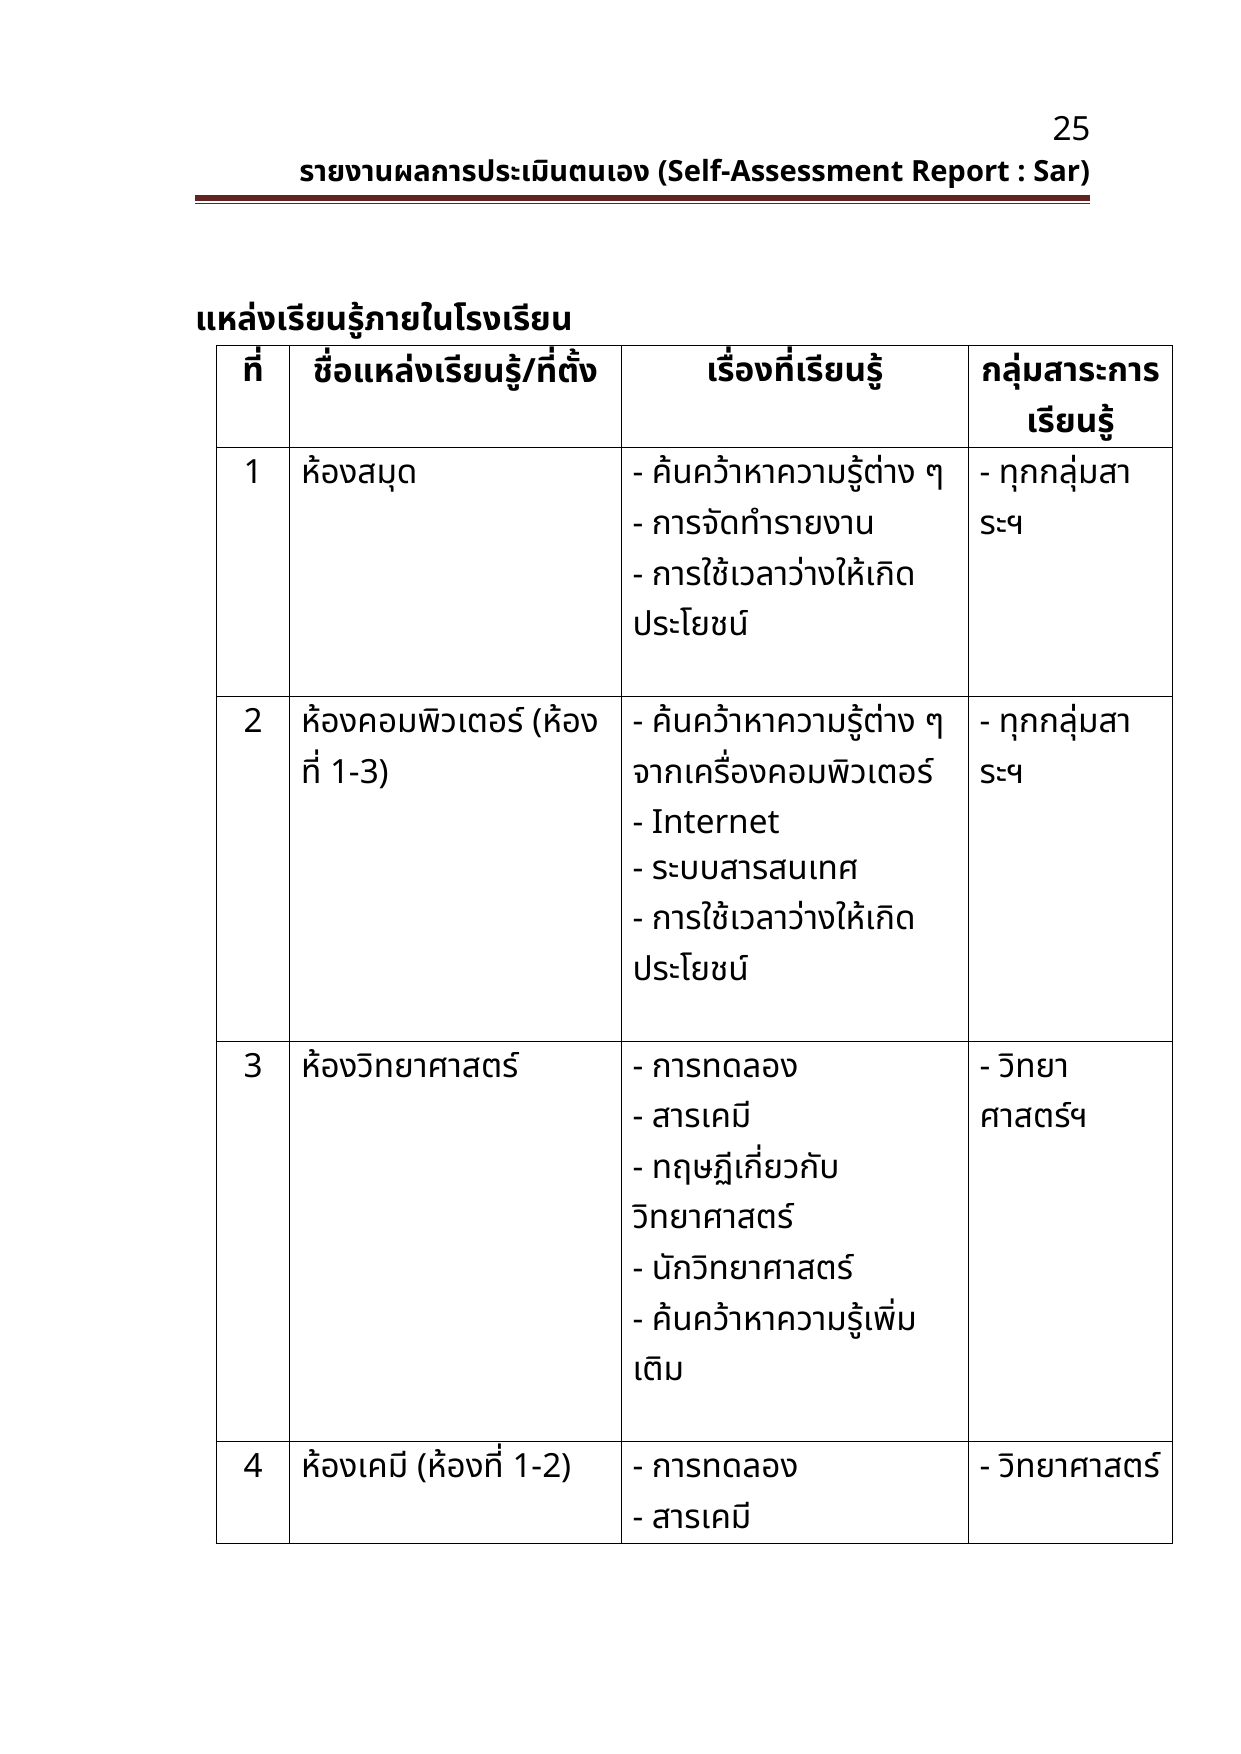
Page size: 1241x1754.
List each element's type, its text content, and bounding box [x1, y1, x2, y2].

table_cell 2 [217, 697, 289, 1041]
table_cell - การทดลอง - สารเคมี - ทฤษฏีเกี่ยวกับวิทยาศาสตร์ - นักวิทยาศาสตร์ - ค้นคว้าหาความรู้เพิ่มเติม [622, 1042, 968, 1441]
text แหล่งเรียนรู้ภายในโรงเรียน [195, 295, 1090, 345]
table_cell - วิทยาศาสตร์ [969, 1442, 1172, 1543]
table_header ที่ [217, 346, 289, 447]
table_cell 1 [217, 448, 289, 696]
table_cell ห้องสมุด [290, 448, 621, 696]
table_header ชื่อแหล่งเรียนรู้/ที่ตั้ง [290, 346, 621, 447]
table_cell ห้องวิทยาศาสตร์ [290, 1042, 621, 1441]
table_cell 3 [217, 1042, 289, 1441]
table_cell - ค้นคว้าหาความรู้ต่าง ๆ จากเครื่องคอมพิวเตอร์ - Internet - ระบบสารสนเทศ - การใช้เวลาว่างให้เกิดประโยชน์ [622, 697, 968, 1041]
table_cell - ค้นคว้าหาความรู้ต่าง ๆ - การจัดทำรายงาน - การใช้เวลาว่างให้เกิดประโยชน์ [622, 448, 968, 696]
table_header เรื่องที่เรียนรู้ [622, 346, 968, 447]
table_cell - ทุกกลุ่มสาระฯ [969, 448, 1172, 696]
table_cell - วิทยาศาสตร์ฯ [969, 1042, 1172, 1441]
table_cell - ทุกกลุ่มสาระฯ [969, 697, 1172, 1041]
table_header กลุ่มสาระการเรียนรู้ [969, 346, 1172, 447]
table_cell 4 [217, 1442, 289, 1543]
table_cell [622, 1442, 968, 1543]
table_cell ห้องคอมพิวเตอร์ (ห้องที่ 1-3) [290, 697, 621, 1041]
table_cell ห้องเคมี (ห้องที่ 1-2) [290, 1442, 621, 1543]
